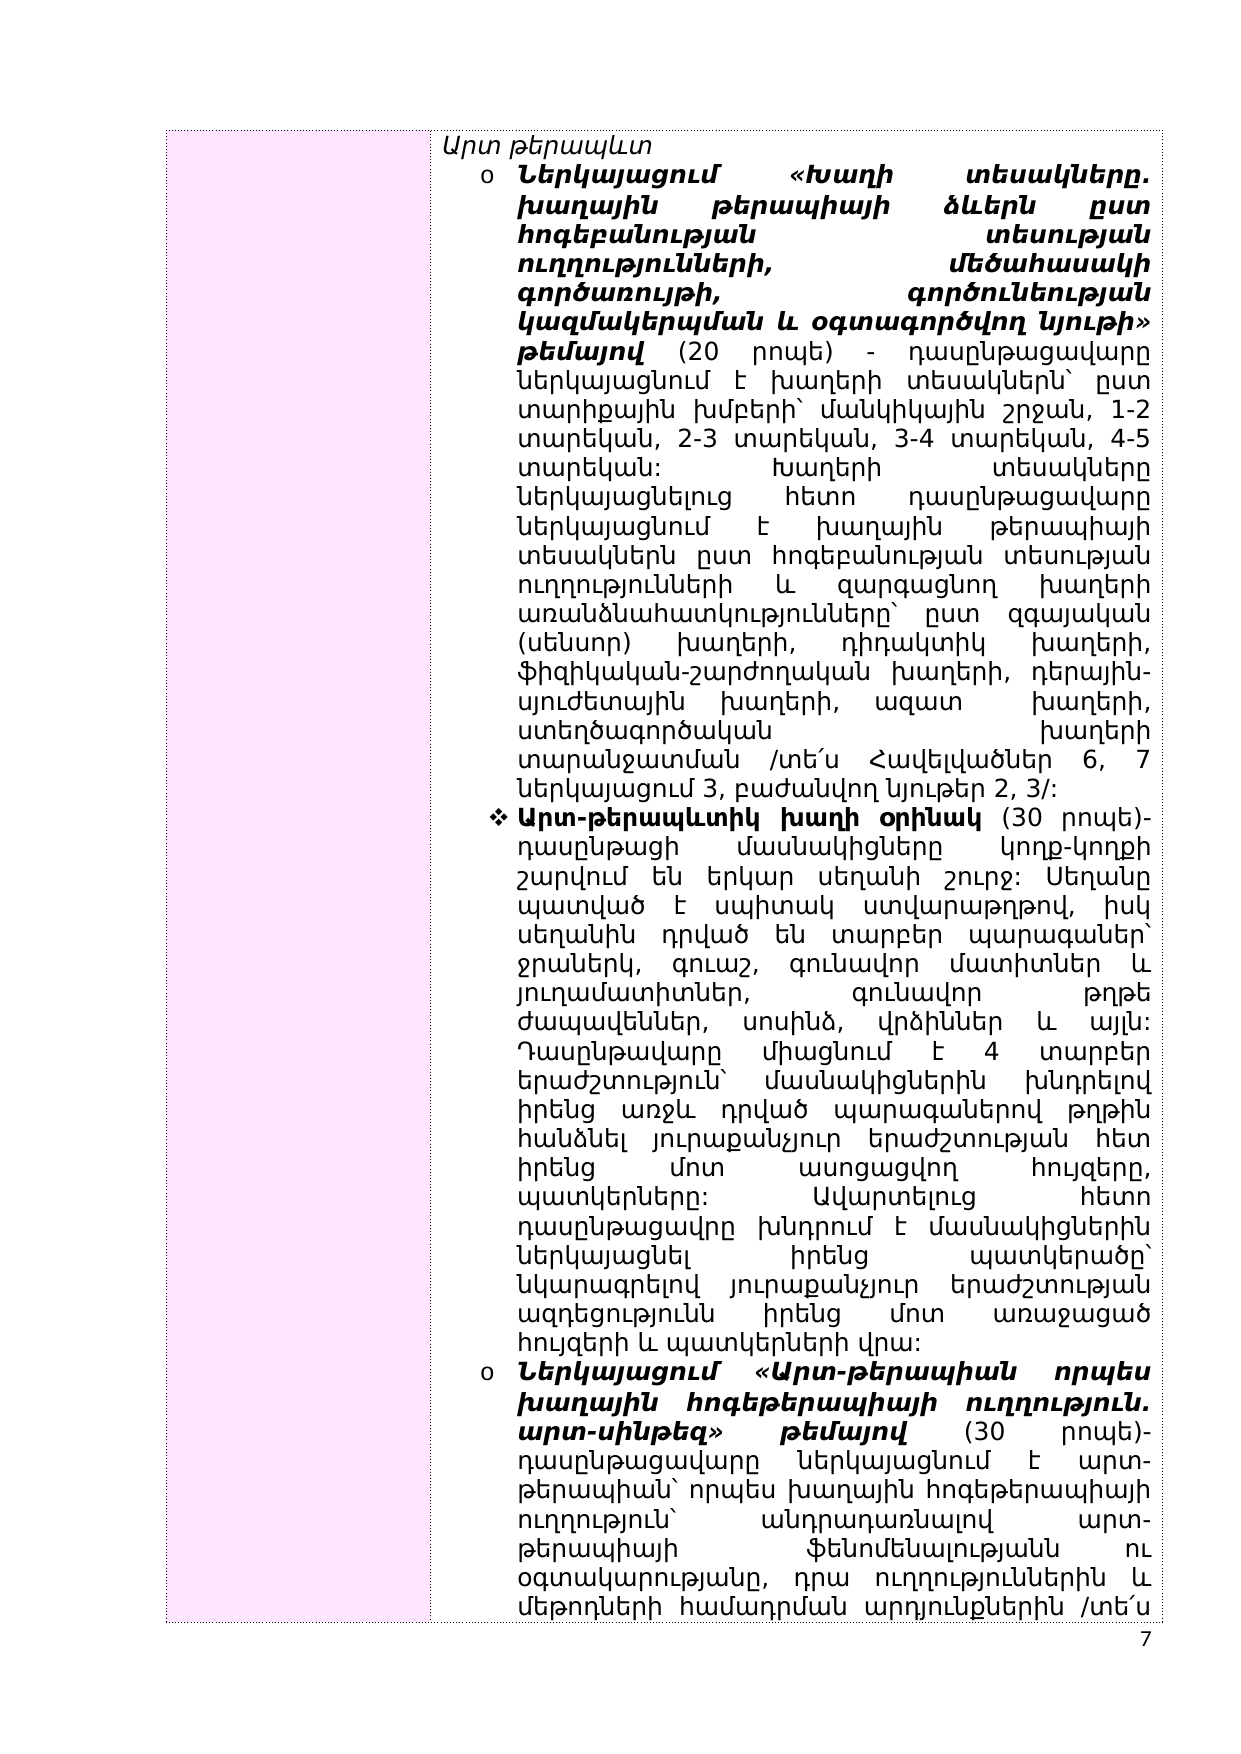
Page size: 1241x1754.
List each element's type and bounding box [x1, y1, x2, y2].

table_cell [431, 130, 1163, 1622]
table_cell [166, 130, 431, 1622]
